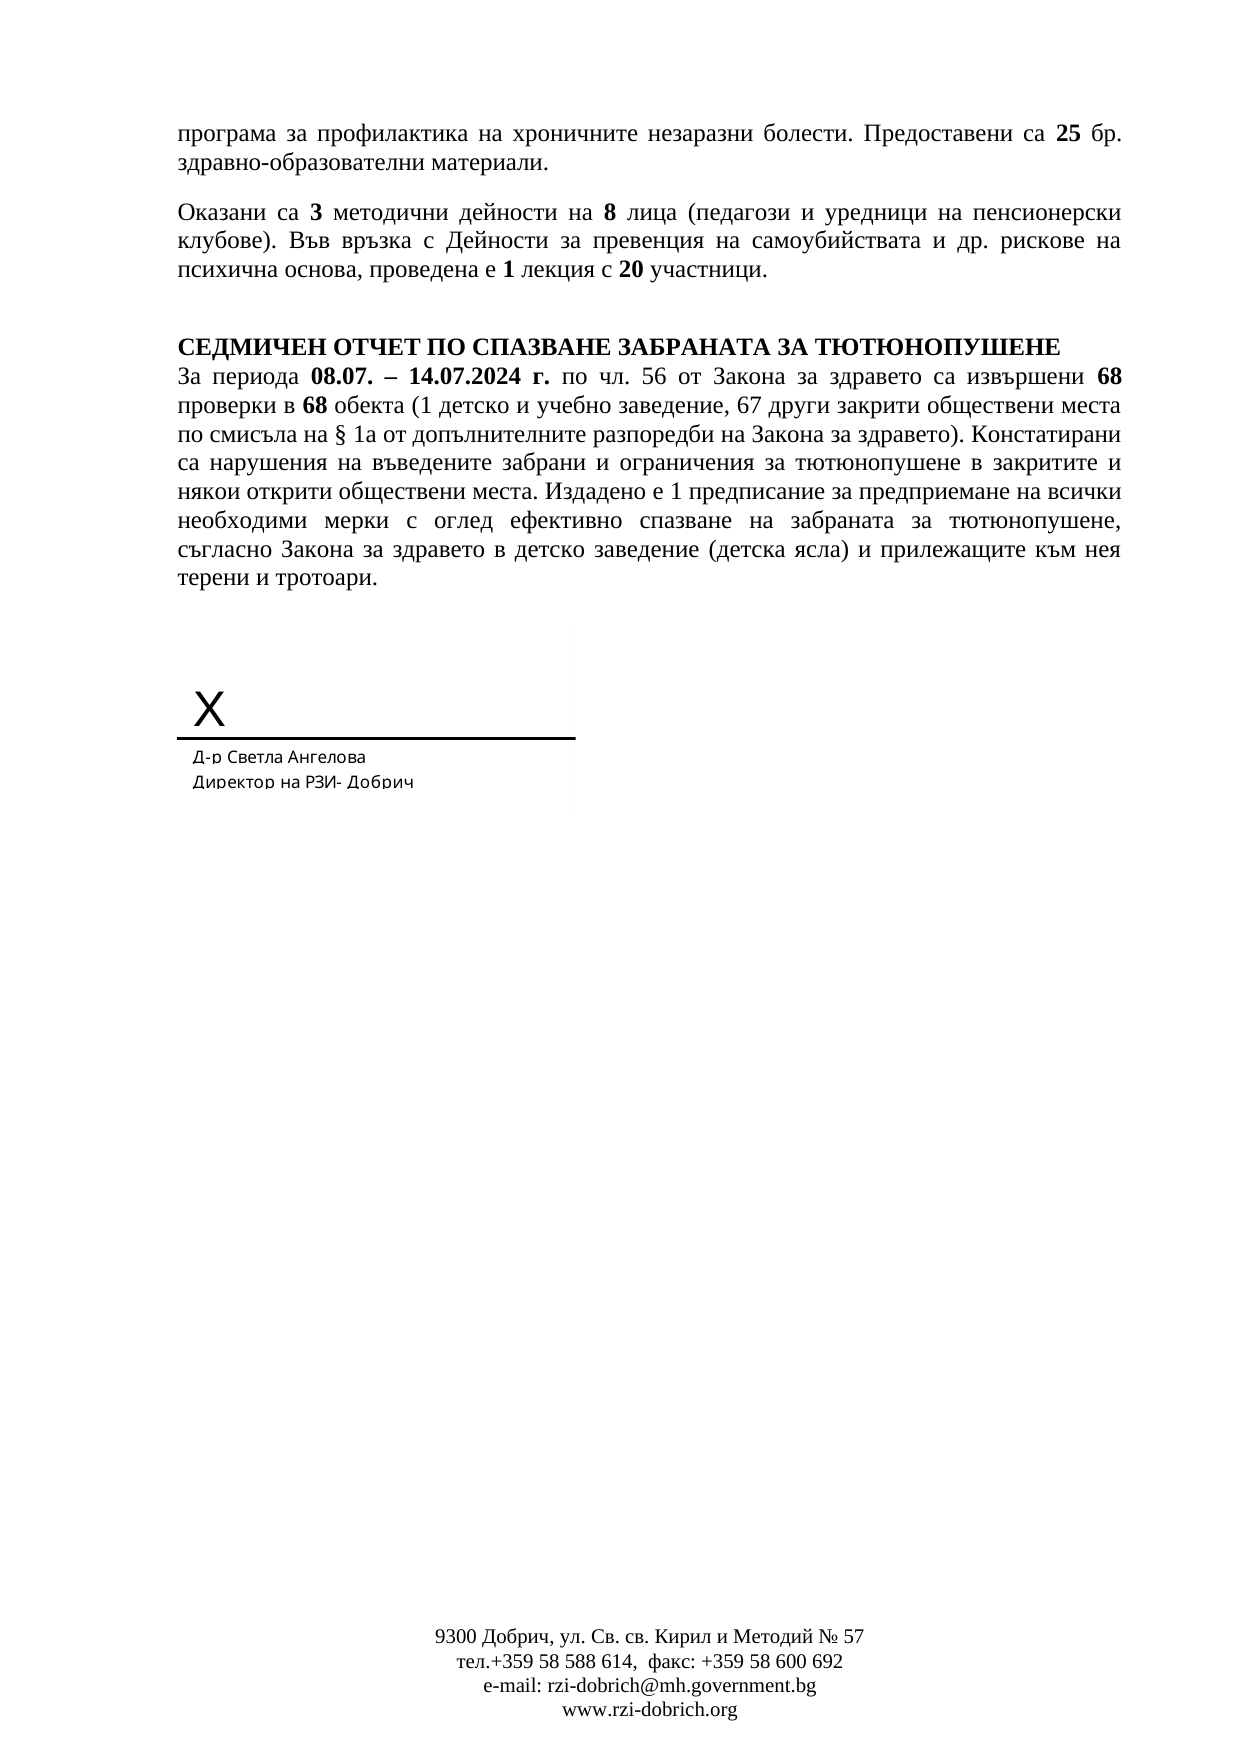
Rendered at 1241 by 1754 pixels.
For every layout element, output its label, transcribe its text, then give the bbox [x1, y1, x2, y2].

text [177, 118, 1122, 176]
text За периода 08.07. – 14.07.2024 г. по чл. 56 от Закона за здравето са извършени 68 проверки в 68 обекта (1 детско и учебно заведение, 67 други закрити обществени места по смисъла на § 1а от допълнителните разпоредби на Закона за здравето). Констатирани са нарушения на въведените забрани и ограничения за тютюнопушене в закритите и някои открити обществени места. Издадено е 1 предписание за предприемане на всички необходими мерки с оглед ефективно спазване на забраната за тютюнопушене, съгласно Закона за здравето в детско заведение (детска ясла) и прилежащите към нея терени и тротоари. [177, 361, 1122, 591]
text Оказани са 3 методични дейности на 8 лица (педагози и уредници на пенсионерски клубове). Във връзка с Дейности за превенция на самоубийствата и др. рискове на психична основа, проведена е 1 лекция с 20 участници. [177, 197, 1122, 283]
text СЕДМИЧЕН ОТЧЕТ ПО СПАЗВАНЕ ЗАБРАНАТА ЗА ТЮТЮНОПУШЕНЕ [177, 332, 1122, 361]
